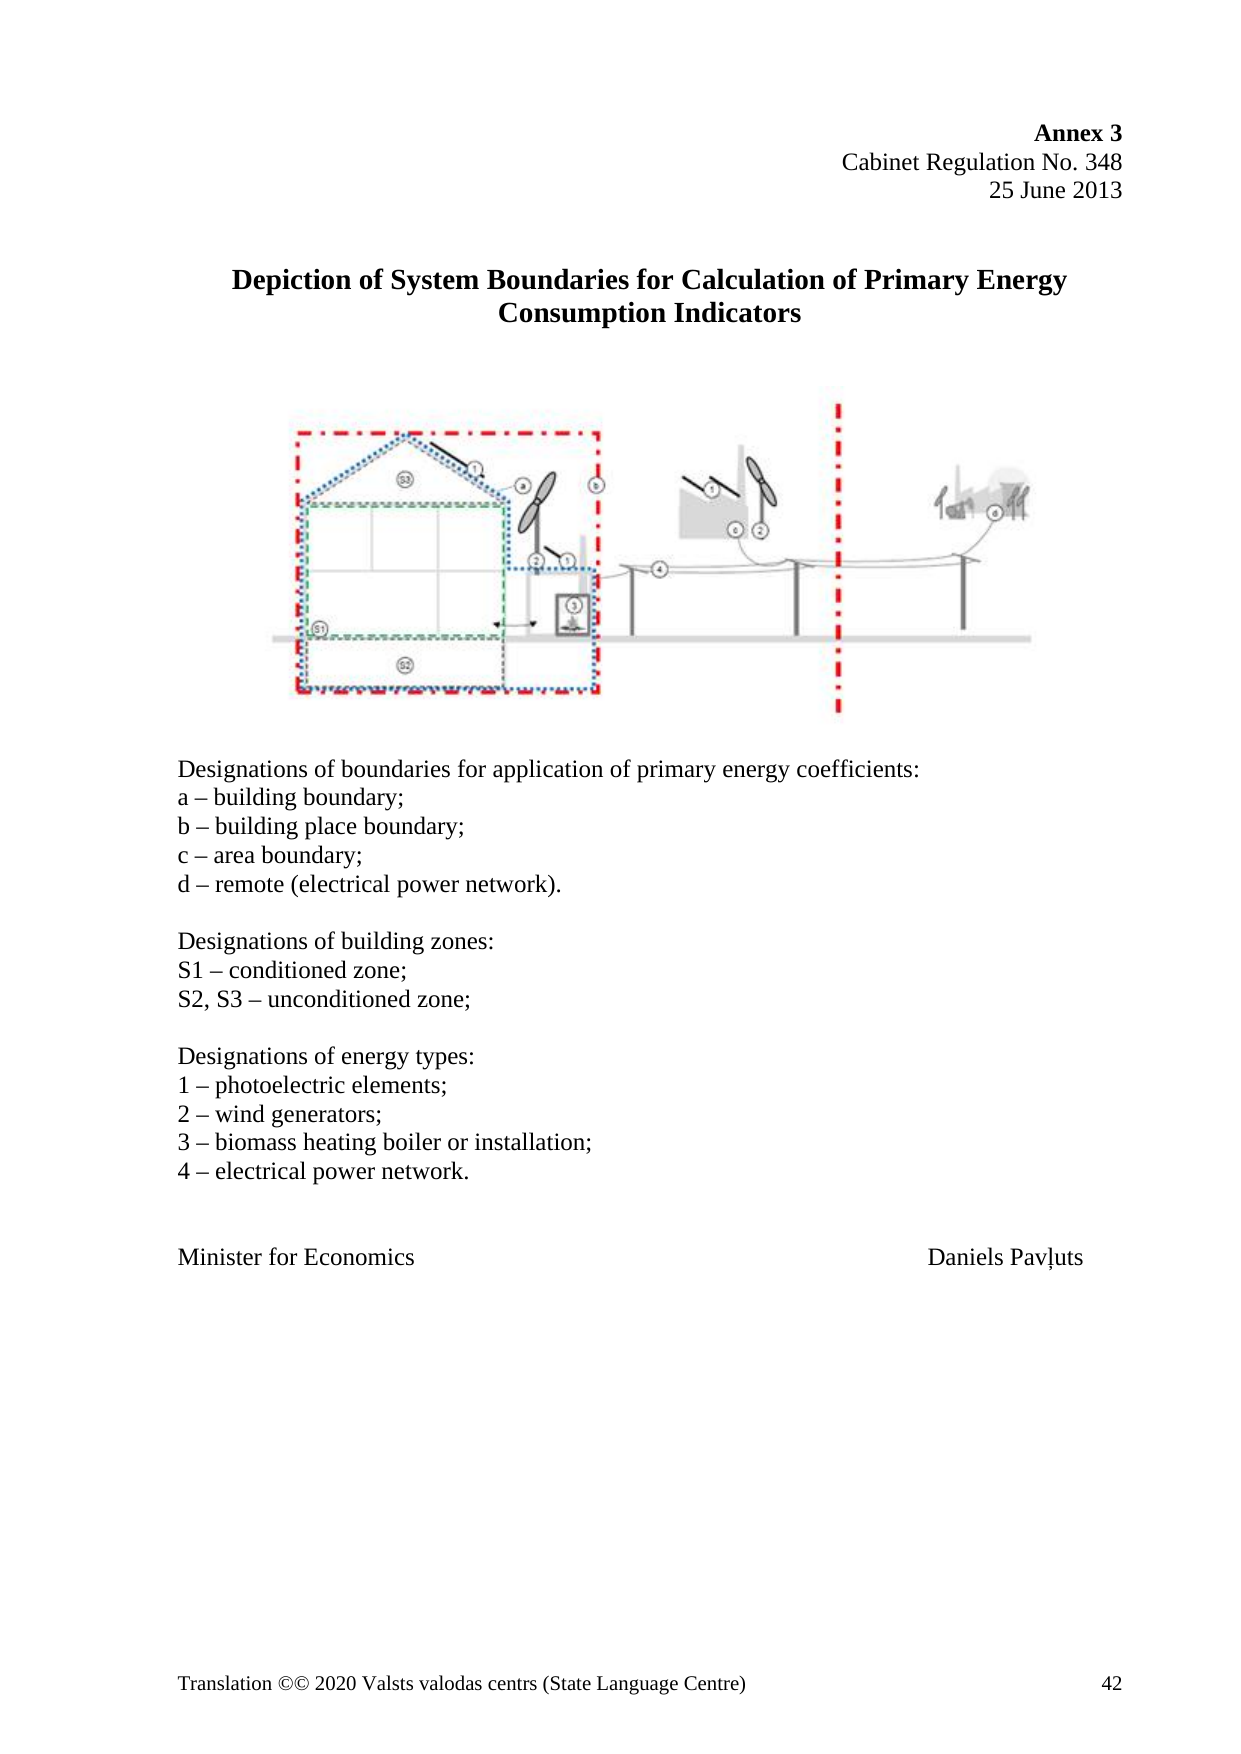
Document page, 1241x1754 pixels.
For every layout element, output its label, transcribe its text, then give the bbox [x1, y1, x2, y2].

text S2, S3 – unconditioned zone; [177, 984, 1122, 1012]
text Designations of energy types: [177, 1041, 1122, 1070]
text a – building boundary; [177, 782, 1122, 811]
text Designations of boundaries for application of primary energy coefficients: [177, 754, 1122, 782]
text Designations of building zones: [177, 926, 1122, 955]
text 2 – wind generators; [177, 1099, 1122, 1127]
text c – area boundary; [177, 840, 1122, 869]
text d – remote (electrical power network). [177, 869, 1122, 897]
text 25 June 2013 [177, 176, 1122, 204]
text b – building place boundary; [177, 811, 1122, 840]
text 1 – photoelectric elements; [177, 1070, 1122, 1099]
text 3 – biomass heating boiler or installation; [177, 1127, 1122, 1156]
text Depiction of System Boundaries for Calculation of Primary Energy Consumption Indicators [177, 262, 1122, 329]
picture [217, 386, 1083, 725]
text 4 – electrical power network. [177, 1156, 1122, 1185]
text Cabinet Regulation No. 348 [177, 147, 1122, 176]
text Minister for Economics Daniels Pavļuts [177, 1242, 1122, 1271]
text Annex 3 [177, 118, 1122, 147]
text S1 – conditioned zone; [177, 955, 1122, 984]
